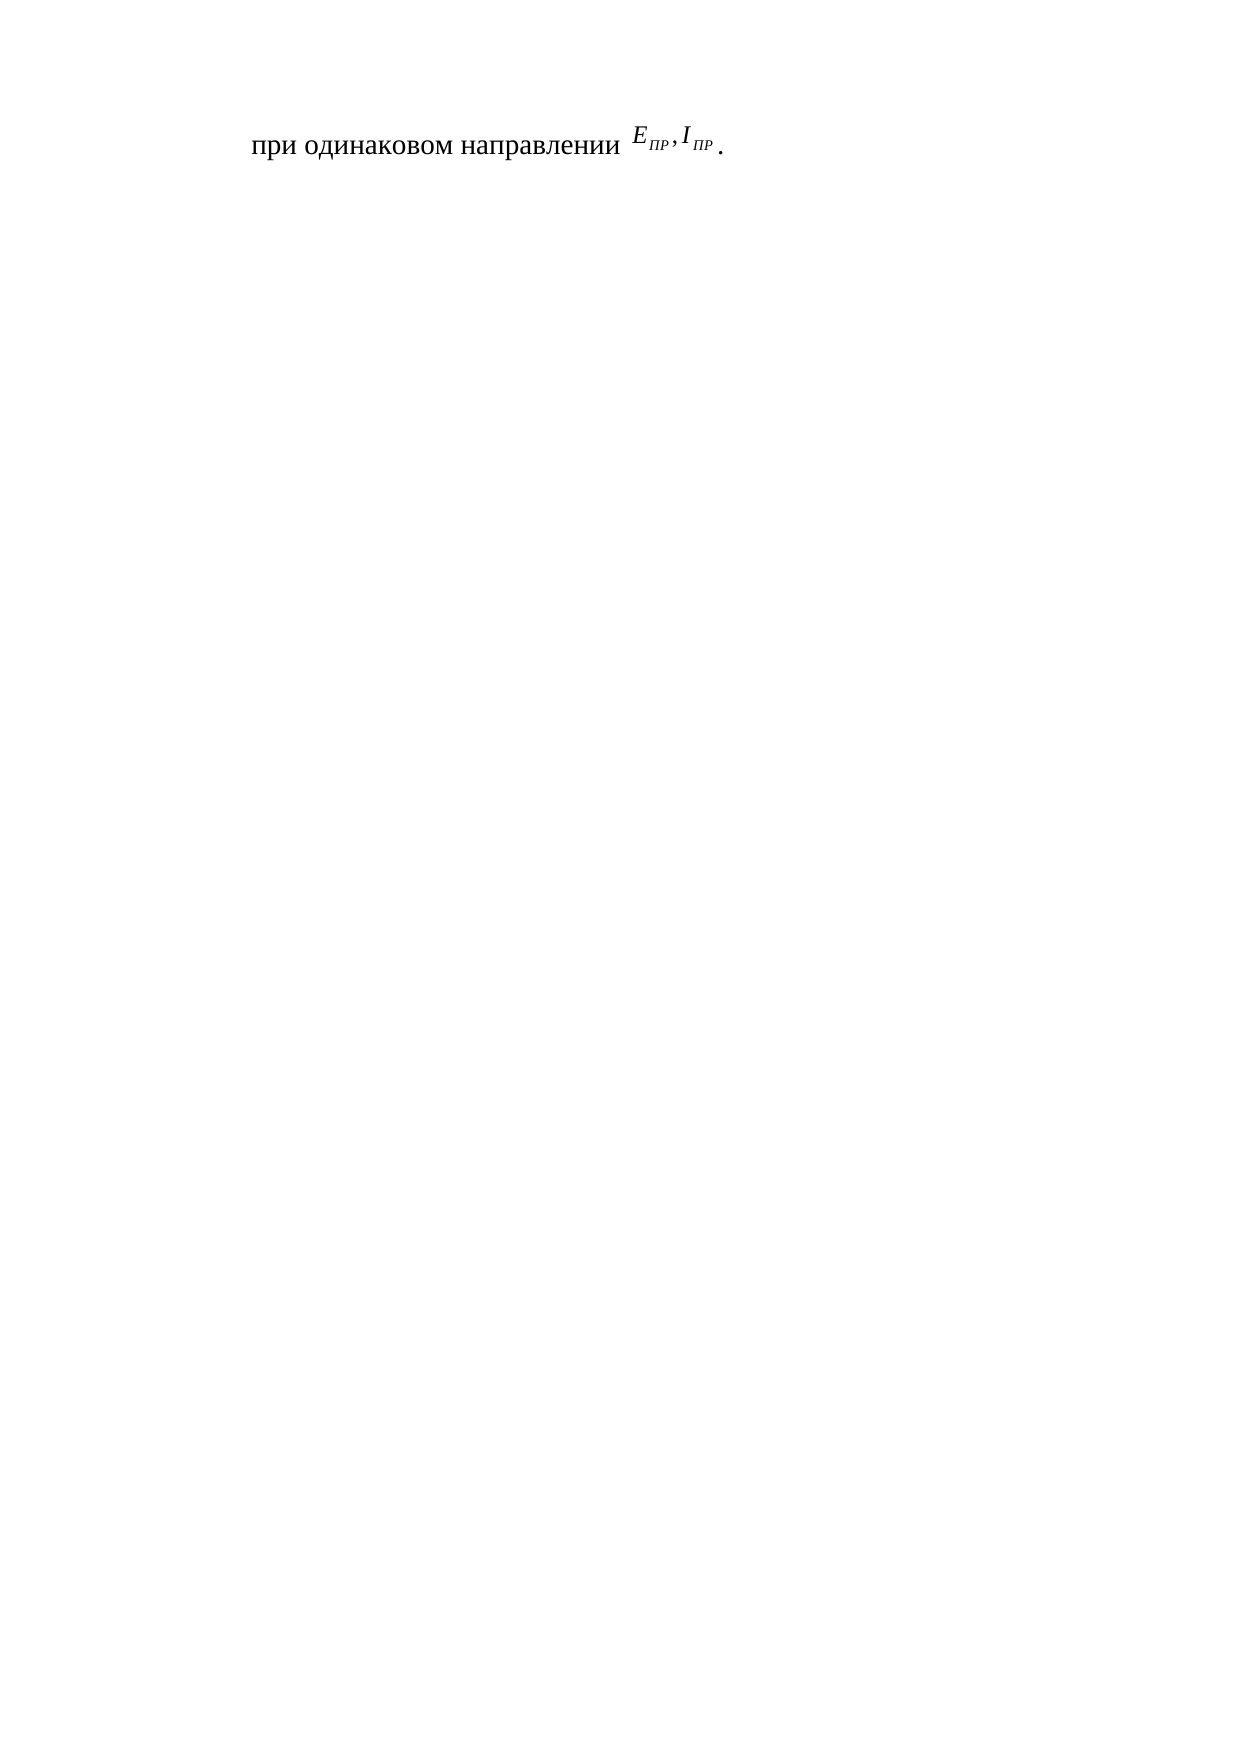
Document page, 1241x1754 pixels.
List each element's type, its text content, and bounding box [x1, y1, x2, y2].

text при одинаковом направлении . [177, 118, 1152, 160]
